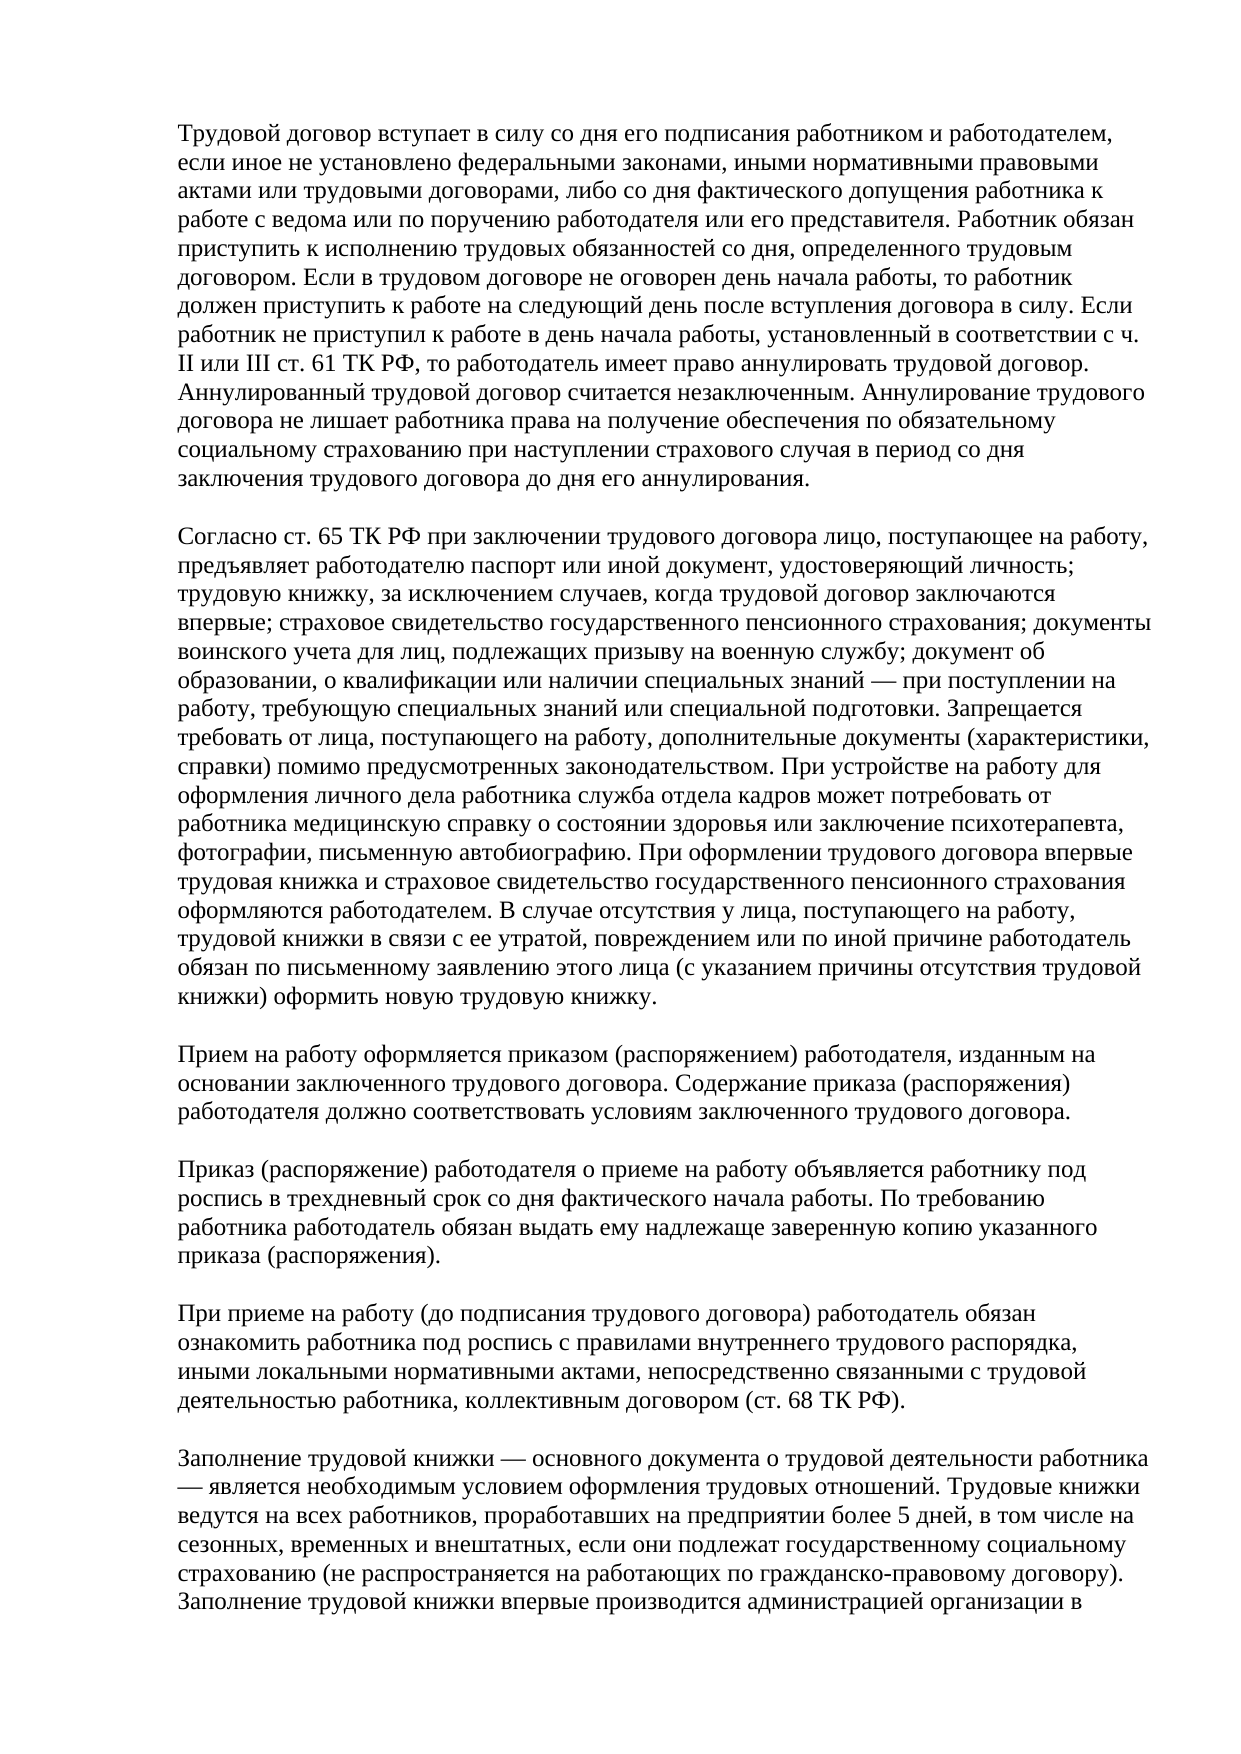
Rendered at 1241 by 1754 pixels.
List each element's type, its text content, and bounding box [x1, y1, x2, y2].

text При приеме на работу (до подписания трудового договора) работодатель обязан ознакомить работника под роспись с правилами внутреннего трудового распорядка, иными локальными нормативными актами, непосредственно связанными с трудовой деятельностью работника, коллективным договором (ст. 68 ТК РФ). [177, 1298, 1152, 1413]
text Прием на работу оформляется приказом (распоряжением) работодателя, изданным на основании заключенного трудового договора. Содержание приказа (распоряжения) работодателя должно соответствовать условиям заключенного трудового договора. [177, 1039, 1152, 1125]
text Приказ (распоряжение) работодателя о приеме на работу объявляется работнику под роспись в трехдневный срок со дня фактического начала работы. По требованию работника работодатель обязан выдать ему надлежаще заверенную копию указанного приказа (распоряжения). [177, 1154, 1152, 1269]
text Трудовой договор вступает в силу со дня его подписания работником и работодателем, если иное не установлено федеральными законами, иными нормативными правовыми актами или трудовыми договорами, либо со дня фактического допущения работника к работе с ведома или по поручению работодателя или его представителя. Работник обязан приступить к исполнению трудовых обязанностей со дня, определенного трудовым договором. Если в трудовом договоре не оговорен день начала работы, то работник должен приступить к работе на следующий день после вступления договора в силу. Если работник не приступил к работе в день начала работы, установленный в соответствии с ч. II или III ст. 61 ТК РФ, то работодатель имеет право аннулировать трудовой договор. Аннулированный трудовой договор считается незаключенным. Аннулирование трудового договора не лишает работника права на получение обеспечения по обязательному социальному страхованию при наступлении страхового случая в период со дня заключения трудового договора до дня его аннулирования. [177, 118, 1152, 492]
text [177, 1443, 1152, 1615]
text Согласно ст. 65 ТК РФ при заключении трудового договора лицо, поступающее на работу, предъявляет работодателю паспорт или иной документ, удостоверяющий личность; трудовую книжку, за исключением случаев, когда трудовой договор заключаются впервые; страховое свидетельство государственного пенсионного страхования; документы воинского учета для лиц, подлежащих призыву на военную службу; документ об образовании, о квалификации или наличии специальных знаний — при поступлении на работу, требующую специальных знаний или специальной подготовки. Запрещается требовать от лица, поступающего на работу, дополнительные документы (характеристики, справки) помимо предусмотренных законодательством. При устройстве на работу для оформления личного дела работника служба отдела кадров может потребовать от работника медицинскую справку о состоянии здоровья или заключение психотерапевта, фотографии, письменную автобиографию. При оформлении трудового договора впервые трудовая книжка и страховое свидетельство государственного пенсионного страхования оформляются работодателем. В случае отсутствия у лица, поступающего на работу, трудовой книжки в связи с ее утратой, повреждением или по иной причине работодатель обязан по письменному заявлению этого лица (с указанием причины отсутствия трудовой книжки) оформить новую трудовую книжку. [177, 521, 1152, 1010]
